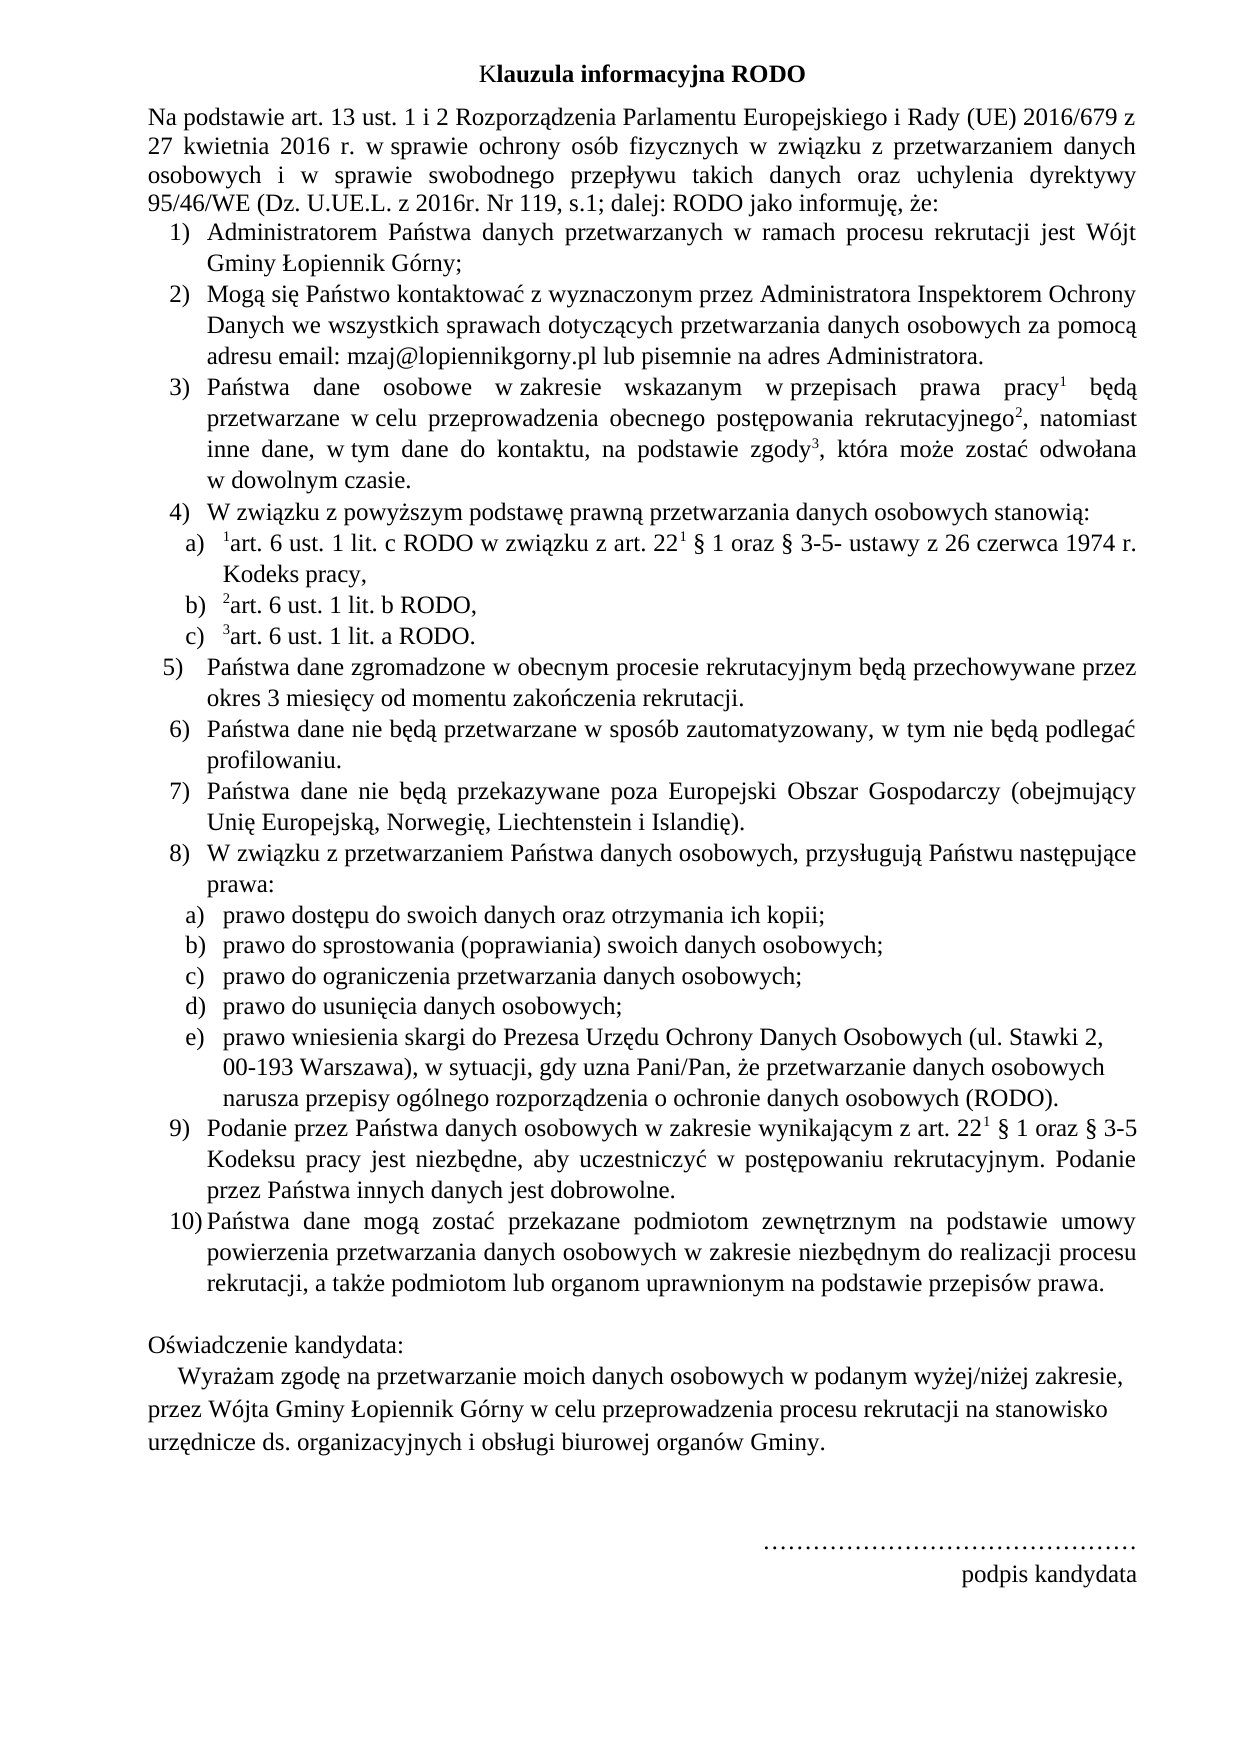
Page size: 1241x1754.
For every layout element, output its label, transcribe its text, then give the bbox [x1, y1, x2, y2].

list Mogą się Państwo kontaktować z wyznaczonym przez Administratora Inspektorem Ochrony Danych we wszystkich sprawach dotyczących przetwarzania danych osobowych za pomocą adresu email: mzaj@lopiennikgorny.pl lub pisemnie na adres Administratora. [169, 279, 1137, 370]
text ……………………………………… [148, 1493, 1137, 1555]
list 3art. 6 ust. 1 lit. a RODO. [185, 621, 1137, 649]
list Państwa dane nie będą przekazywane poza Europejski Obszar Gospodarczy (obejmujący Unię Europejską, Norwegię, Liechtenstein i Islandię). [169, 776, 1137, 836]
list 1art. 6 ust. 1 lit. c RODO w związku z art. 221 § 1 oraz § 3-5- ustawy z 26 czerwca 1974 r. Kodeks pracy, [185, 528, 1137, 587]
list prawo do usunięcia danych osobowych; [185, 991, 1137, 1020]
text Oświadczenie kandydata: [148, 1330, 1137, 1359]
list Państwa dane osobowe w zakresie wskazanym w przepisach prawa pracy1 będą przetwarzane w celu przeprowadzenia obecnego postępowania rekrutacyjnego2, natomiast inne dane, w tym dane do kontaktu, na podstawie zgody3, która może zostać odwołana w dowolnym czasie. [169, 372, 1137, 494]
list Państwa dane nie będą przetwarzane w sposób zautomatyzowany, w tym nie będą podlegać profilowaniu. [169, 714, 1137, 774]
list prawo do ograniczenia przetwarzania danych osobowych; [185, 961, 1137, 990]
text Wyrażam zgodę na przetwarzanie moich danych osobowych w podanym wyżej/niżej zakresie, przez Wójta Gminy Łopiennik Górny w celu przeprowadzenia procesu rekrutacji na stanowisko urzędnicze ds. organizacyjnych i obsługi biurowej organów Gminy. [148, 1361, 1137, 1456]
list prawo do sprostowania (poprawiania) swoich danych osobowych; [185, 931, 1137, 959]
text podpis kandydata [148, 1559, 1137, 1588]
list 2art. 6 ust. 1 lit. b RODO, [185, 590, 1137, 618]
list Państwa dane zgromadzone w obecnym procesie rekrutacyjnym będą przechowywane przez okres 3 miesięcy od momentu zakończenia rekrutacji. [162, 652, 1137, 712]
list W związku z przetwarzaniem Państwa danych osobowych, przysługują Państwu następujące prawa: [169, 838, 1137, 898]
text Na podstawie art. 13 ust. 1 i 2 Rozporządzenia Parlamentu Europejskiego i Rady (UE) 2016/679 z 27 kwietnia 2016 r. w sprawie ochrony osób fizycznych w związku z przetwarzaniem danych osobowych i w sprawie swobodnego przepływu takich danych oraz uchylenia dyrektywy 95/46/WE (Dz. U.UE.L. z 2016r. Nr 119, s.1; dalej: RODO jako informuję, że: [148, 102, 1137, 217]
list Administratorem Państwa danych przetwarzanych w ramach procesu rekrutacji jest Wójt Gminy Łopiennik Górny; [169, 217, 1137, 277]
list prawo dostępu do swoich danych oraz otrzymania ich kopii; [185, 900, 1137, 929]
list Państwa dane mogą zostać przekazane podmiotom zewnętrznym na podstawie umowy powierzenia przetwarzania danych osobowych w zakresie niezbędnym do realizacji procesu rekrutacji, a także podmiotom lub organom uprawnionym na podstawie przepisów prawa. [169, 1206, 1137, 1297]
list Podanie przez Państwa danych osobowych w zakresie wynikającym z art. 221 § 1 oraz § 3-5 Kodeksu pracy jest niezbędne, aby uczestniczyć w postępowaniu rekrutacyjnym. Podanie przez Państwa innych danych jest dobrowolne. [169, 1113, 1137, 1204]
text Klauzula informacyjna RODO [148, 59, 1137, 88]
list prawo wniesienia skargi do Prezesa Urzędu Ochrony Danych Osobowych (ul. Stawki 2, 00-193 Warszawa), w sytuacji, gdy uzna Pani/Pan, że przetwarzanie danych osobowych narusza przepisy ogólnego rozporządzenia o ochronie danych osobowych (RODO). [185, 1022, 1137, 1111]
list W związku z powyższym podstawę prawną przetwarzania danych osobowych stanowią: [169, 497, 1137, 525]
